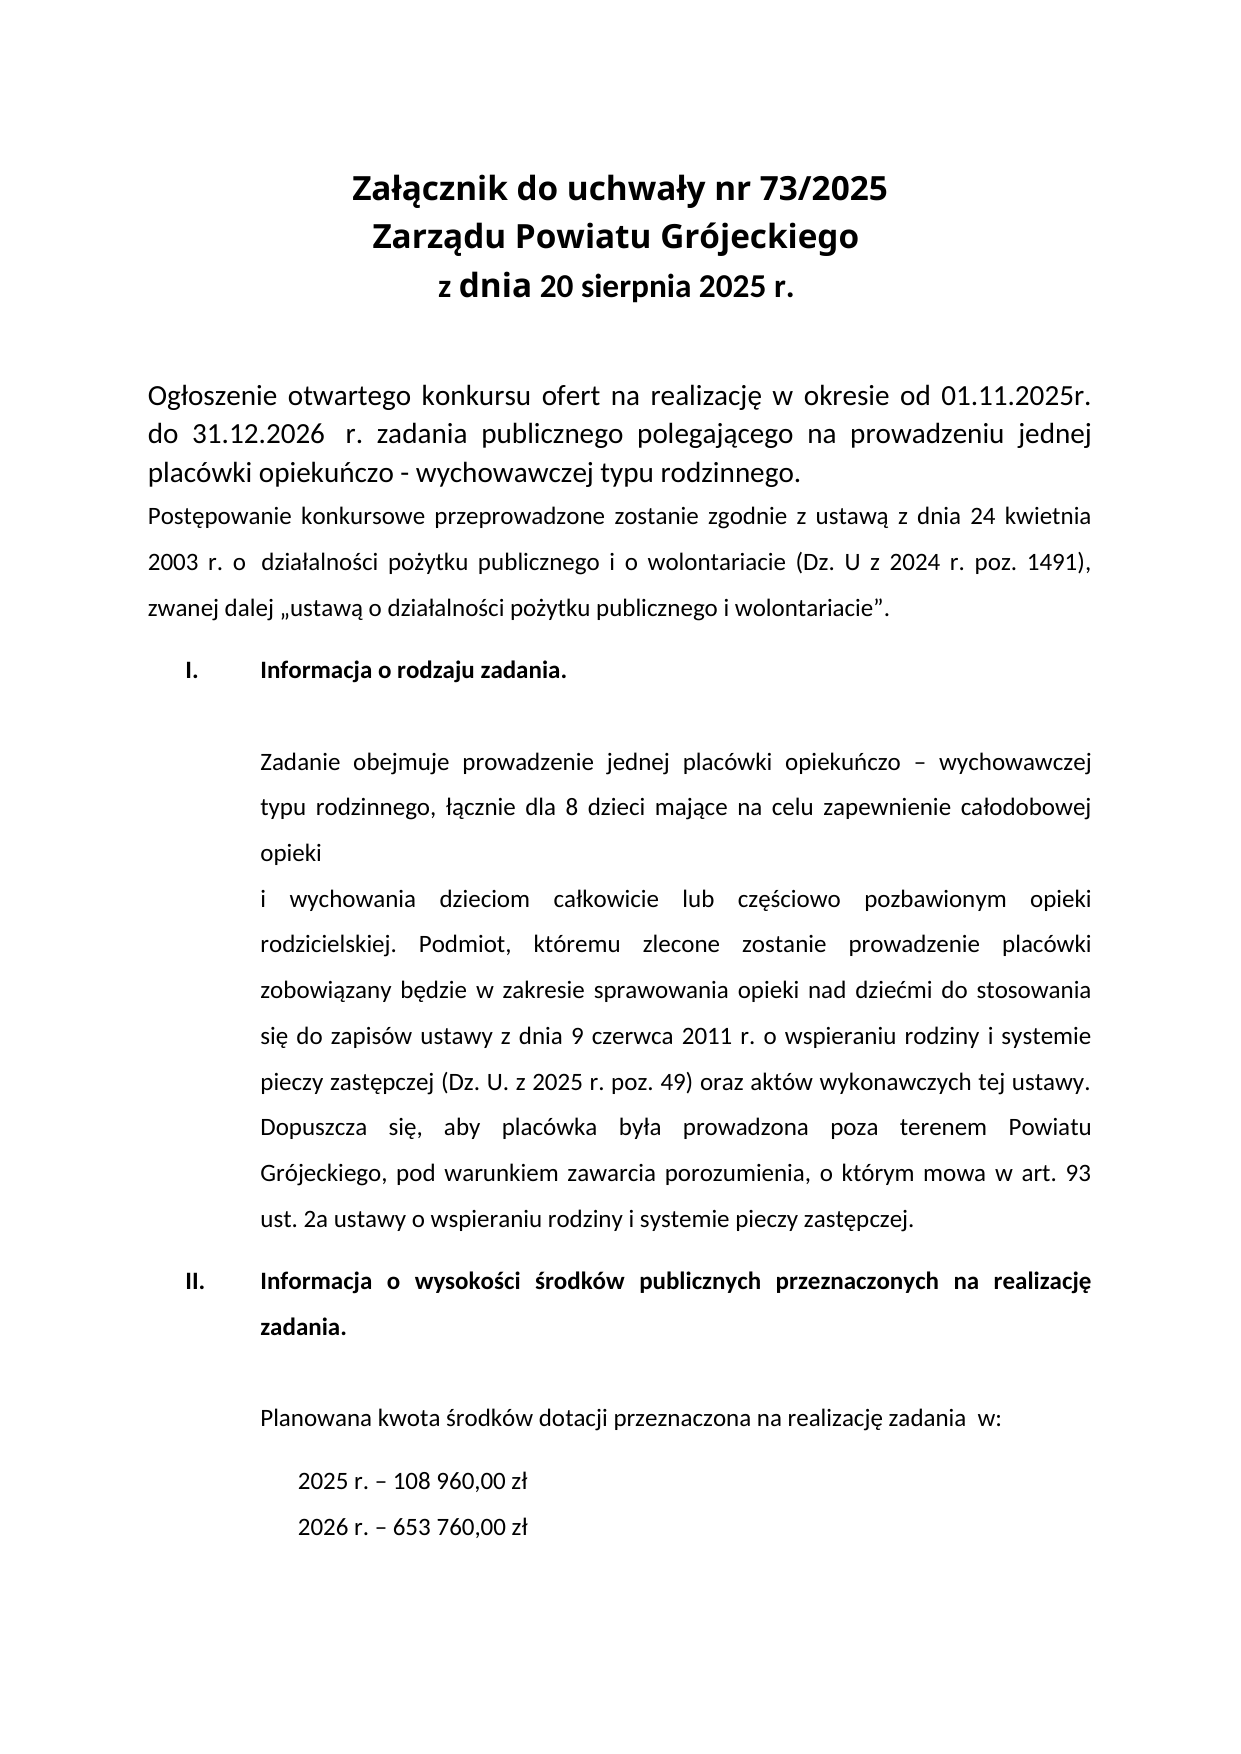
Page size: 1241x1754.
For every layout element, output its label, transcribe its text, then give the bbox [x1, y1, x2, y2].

text Zadanie obejmuje prowadzenie jednej placówki opiekuńczo – wychowawczej typu rodzinnego, łącznie dla 8 dzieci mające na celu zapewnienie całodobowej opieki i wychowania dzieciom całkowicie lub częściowo pozbawionym opieki rodzicielskiej. Podmiot, któremu zlecone zostanie prowadzenie placówki zobowiązany będzie w zakresie sprawowania opieki nad dziećmi do stosowania się do zapisów ustawy z dnia 9 czerwca 2011 r. o wspieraniu rodziny i systemie pieczy zastępczej (Dz. U. z 2025 r. poz. 49) oraz aktów wykonawczych tej ustawy. Dopuszcza się, aby placówka była prowadzona poza terenem Powiatu Grójeckiego, pod warunkiem zawarcia porozumienia, o którym mowa w art. 93 ust. 2a ustawy o wspieraniu rodziny i systemie pieczy zastępczej. [260, 746, 1093, 1233]
subtitle Załącznik do uchwały nr 73/2025 Zarządu Powiatu Grójeckiego z dnia 20 sierpnia 2025 r. [148, 164, 1093, 357]
list Informacja o wysokości środków publicznych przeznaczonych na realizację zadania. [185, 1265, 1093, 1342]
list Informacja o rodzaju zadania. [185, 654, 1093, 685]
text Postępowanie konkursowe przeprowadzone zostanie zgodnie z ustawą z dnia 24 kwietnia 2003 r. o działalności pożytku publicznego i o wolontariacie (Dz. U z 2024 r. poz. 1491), zwanej dalej „ustawą o działalności pożytku publicznego i wolontariacie”. [148, 500, 1093, 622]
subtitle Ogłoszenie otwartego konkursu ofert na realizację w okresie od 01.11.2025r. do 31.12.2026 r. zadania publicznego polegającego na prowadzeniu jednej placówki opiekuńczo - wychowawczej typu rodzinnego. [148, 377, 1093, 489]
text 2025 r. – 108 960,00 zł [298, 1465, 1093, 1496]
text 2026 r. – 653 760,00 zł [298, 1511, 1093, 1541]
text Planowana kwota środków dotacji przeznaczona na realizację zadania w: [260, 1403, 1093, 1433]
